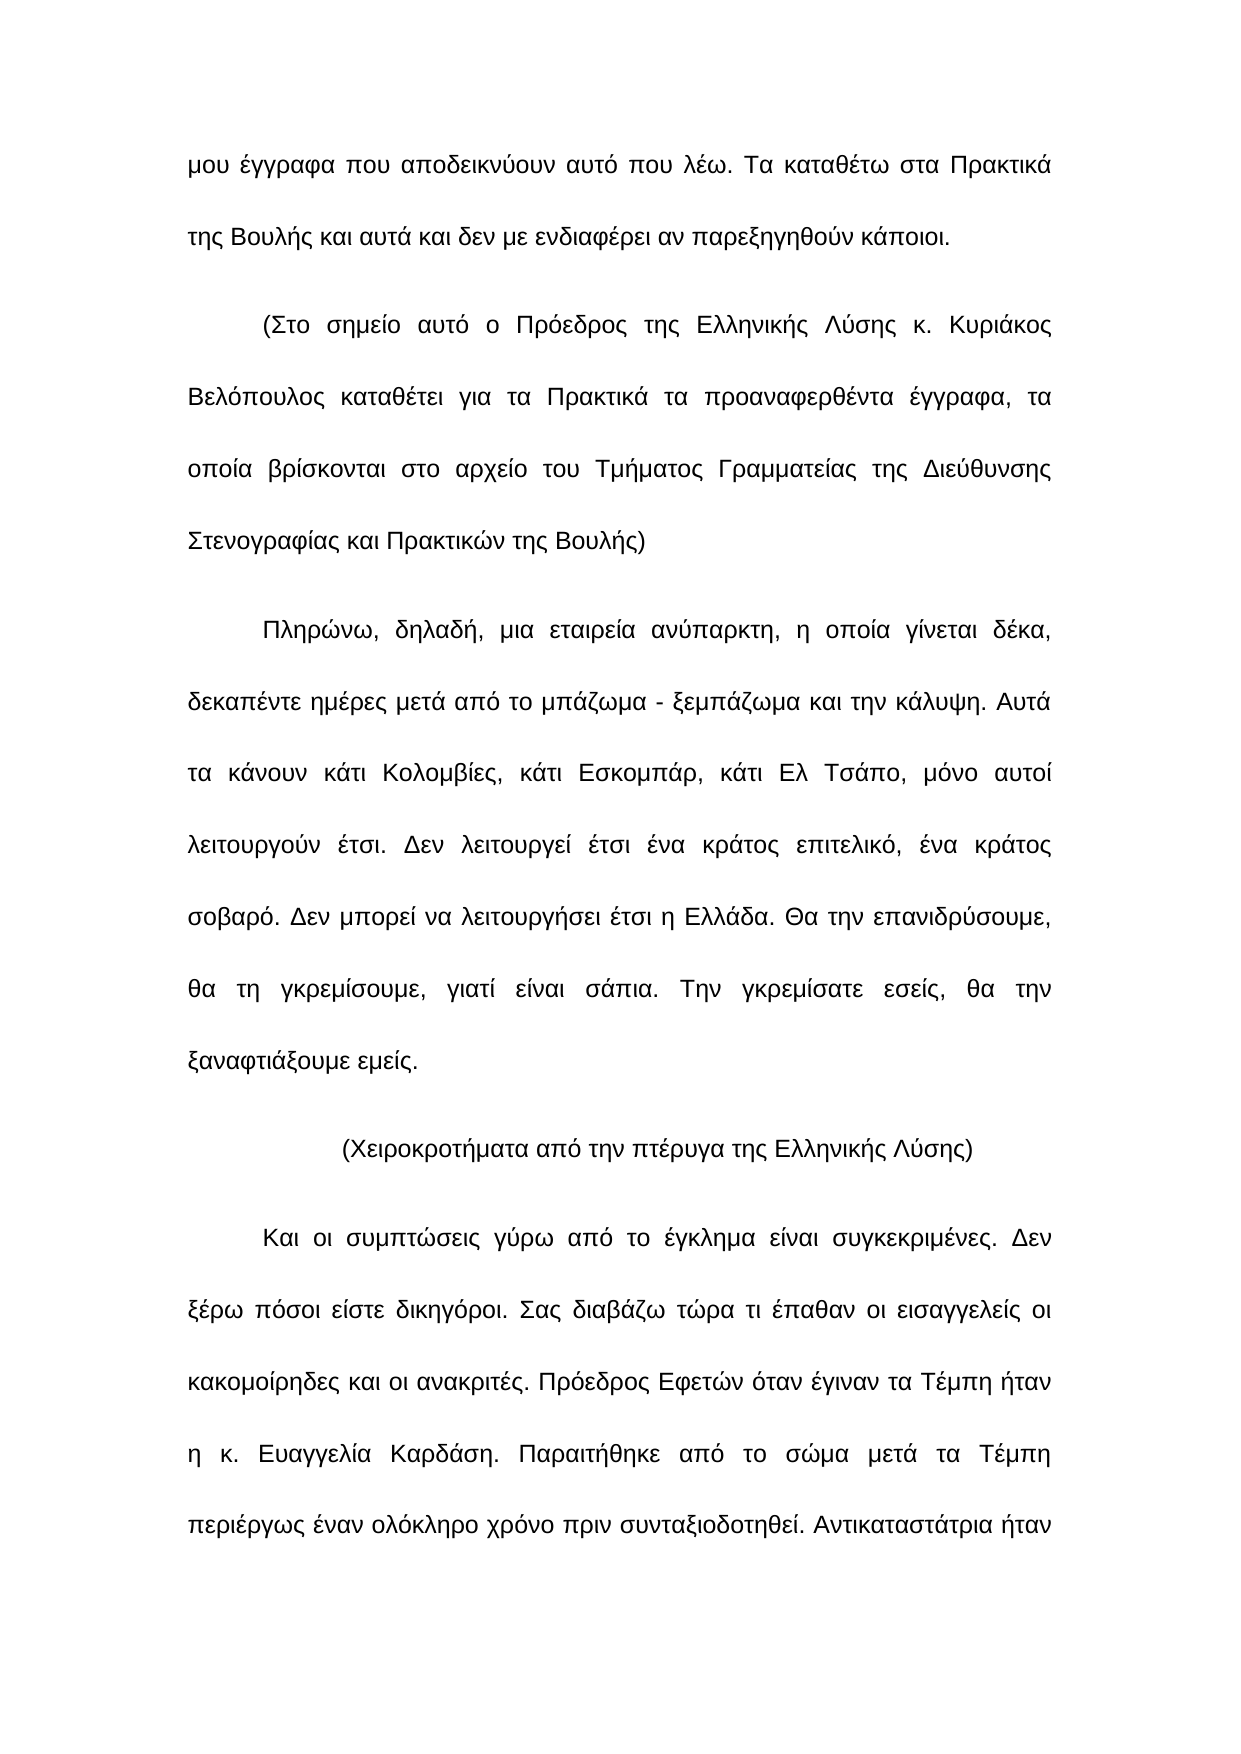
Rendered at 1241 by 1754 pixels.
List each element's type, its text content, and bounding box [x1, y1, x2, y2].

text (Χειροκροτήματα από την πτέρυγα της Ελληνικής Λύσης) [187, 1134, 1053, 1163]
text (Στο σημείο αυτό ο Πρόεδρος της Ελληνικής Λύσης κ. Κυριάκος Βελόπουλος καταθέτει για τα Πρακτικά τα προαναφερθέντα έγγραφα, τα οποία βρίσκονται στο αρχείο του Τμήματος Γραμματείας της Διεύθυνσης Στενογραφίας και Πρακτικών της Βουλής) [187, 310, 1053, 555]
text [187, 150, 1053, 251]
text Πληρώνω, δηλαδή, μια εταιρεία ανύπαρκτη, η οποία γίνεται δέκα, δεκαπέντε ημέρες μετά από το μπάζωμα - ξεμπάζωμα και την κάλυψη. Αυτά τα κάνουν κάτι Κολομβίες, κάτι Εσκομπάρ, κάτι Ελ Τσάπο, μόνο αυτοί λειτουργούν έτσι. Δεν λειτουργεί έτσι ένα κράτος επιτελικό, ένα κράτος σοβαρό. Δεν μπορεί να λειτουργήσει έτσι η Ελλάδα. Θα την επανιδρύσουμε, θα τη γκρεμίσουμε, γιατί είναι σάπια. Την γκρεμίσατε εσείς, θα την ξαναφτιάξουμε εμείς. [187, 614, 1053, 1074]
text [187, 1223, 1053, 1539]
